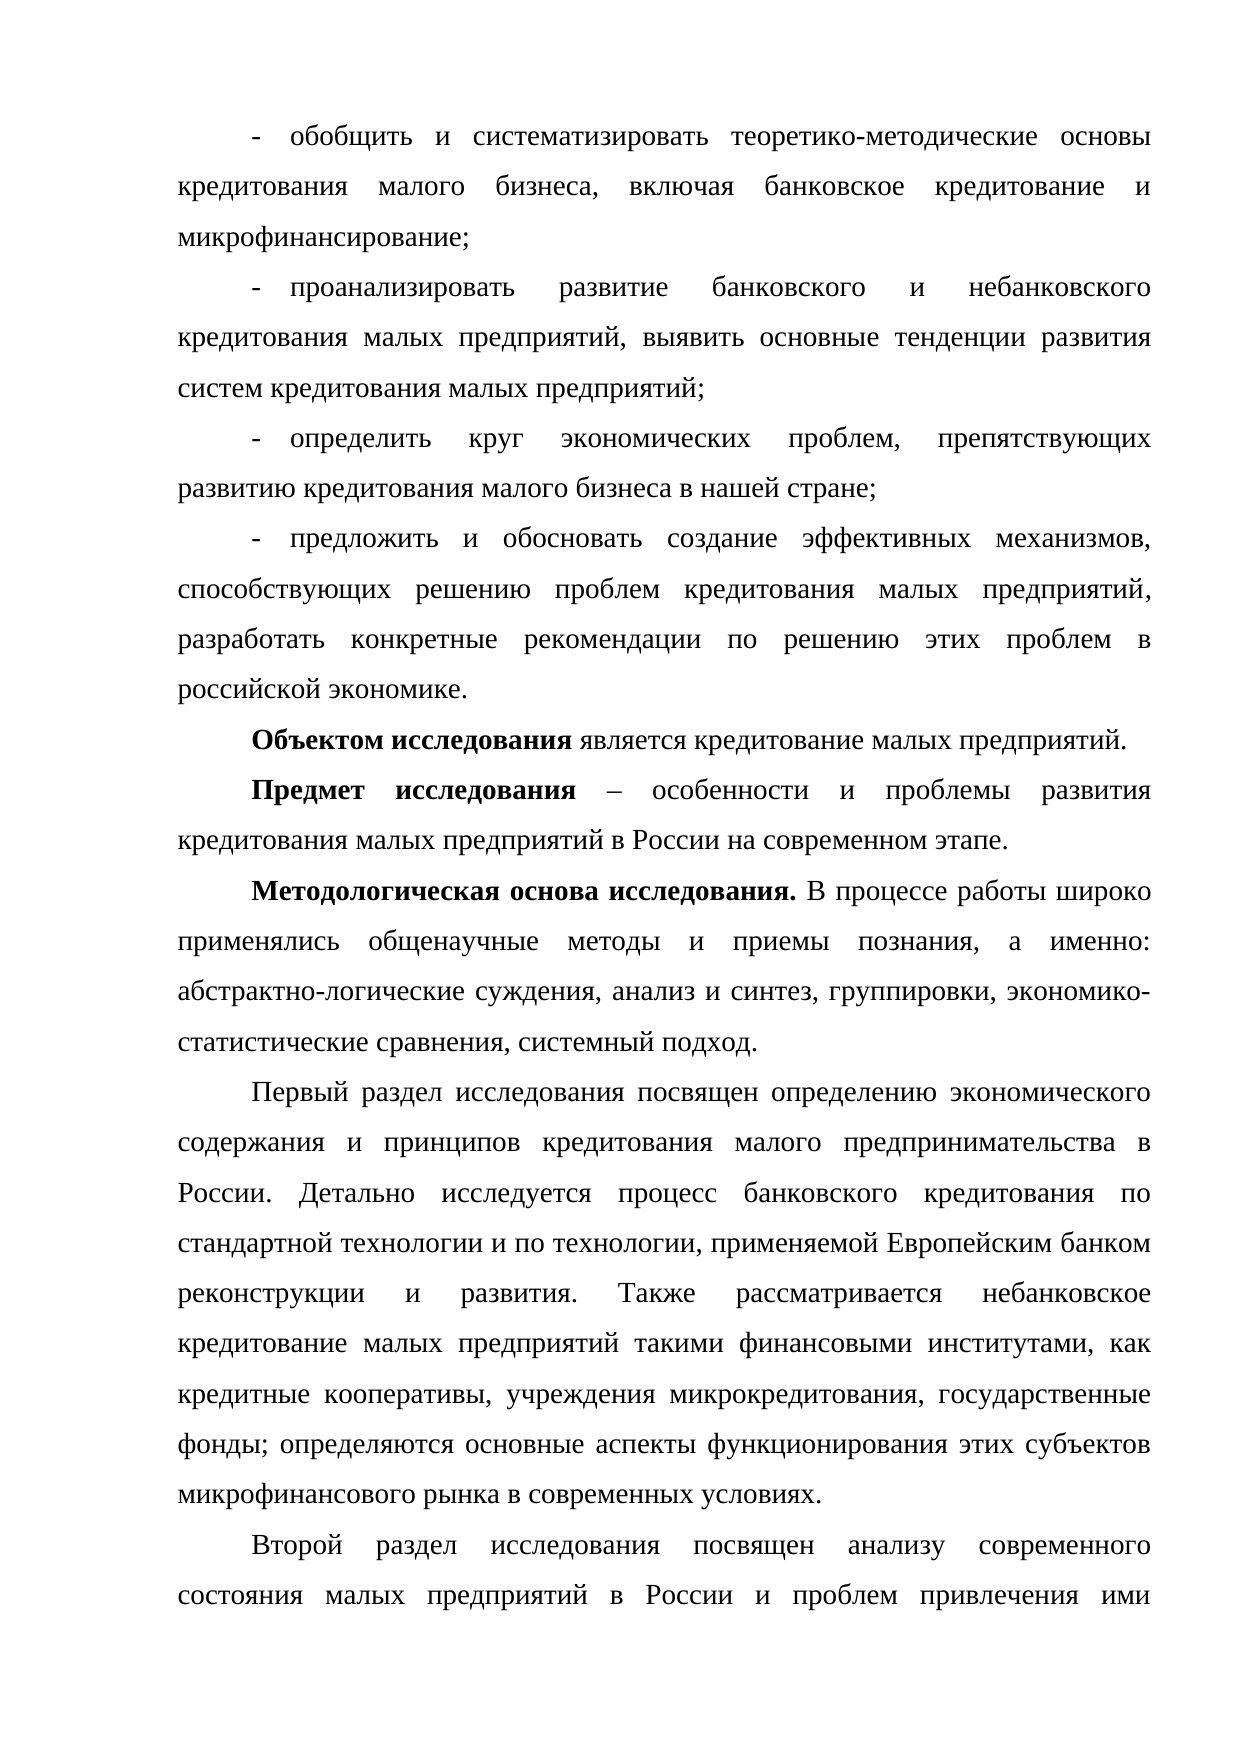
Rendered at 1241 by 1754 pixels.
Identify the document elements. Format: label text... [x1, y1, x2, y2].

subtitle Объектом исследования является кредитование малых предприятий. [177, 722, 1152, 755]
text Методологическая основа исследования. В процессе работы широко применялись общенаучные методы и приемы познания, а именно: абстрактно-логические суждения, анализ и синтез, группировки, экономико-статистические сравнения, системный подход. [177, 873, 1152, 1057]
list обобщить и систематизировать теоретико-методические основы кредитования малого бизнеса, включая банковское кредитование и микрофинансирование; [177, 118, 1152, 252]
subtitle Предмет исследования – особенности и проблемы развития кредитования малых предприятий в России на современном этапе. [177, 772, 1152, 856]
list определить круг экономических проблем, препятствующих развитию кредитования малого бизнеса в нашей стране; [177, 420, 1152, 504]
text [177, 1527, 1152, 1611]
list предложить и обосновать создание эффективных механизмов, способствующих решению проблем кредитования малых предприятий, разработать конкретные рекомендации по решению этих проблем в российской экономике. [177, 521, 1152, 705]
text Первый раздел исследования посвящен определению экономического содержания и принципов кредитования малого предпринимательства в России. Детально исследуется процесс банковского кредитования по стандартной технологии и по технологии, применяемой Европейским банком реконструкции и развития. Также рассматривается небанковское кредитование малых предприятий такими финансовыми институтами, как кредитные кооперативы, учреждения микрокредитования, государственные фонды; определяются основные аспекты функционирования этих субъектов микрофинансового рынка в современных условиях. [177, 1074, 1152, 1510]
list проанализировать развитие банковского и небанковского кредитования малых предприятий, выявить основные тенденции развития систем кредитования малых предприятий; [177, 269, 1152, 403]
